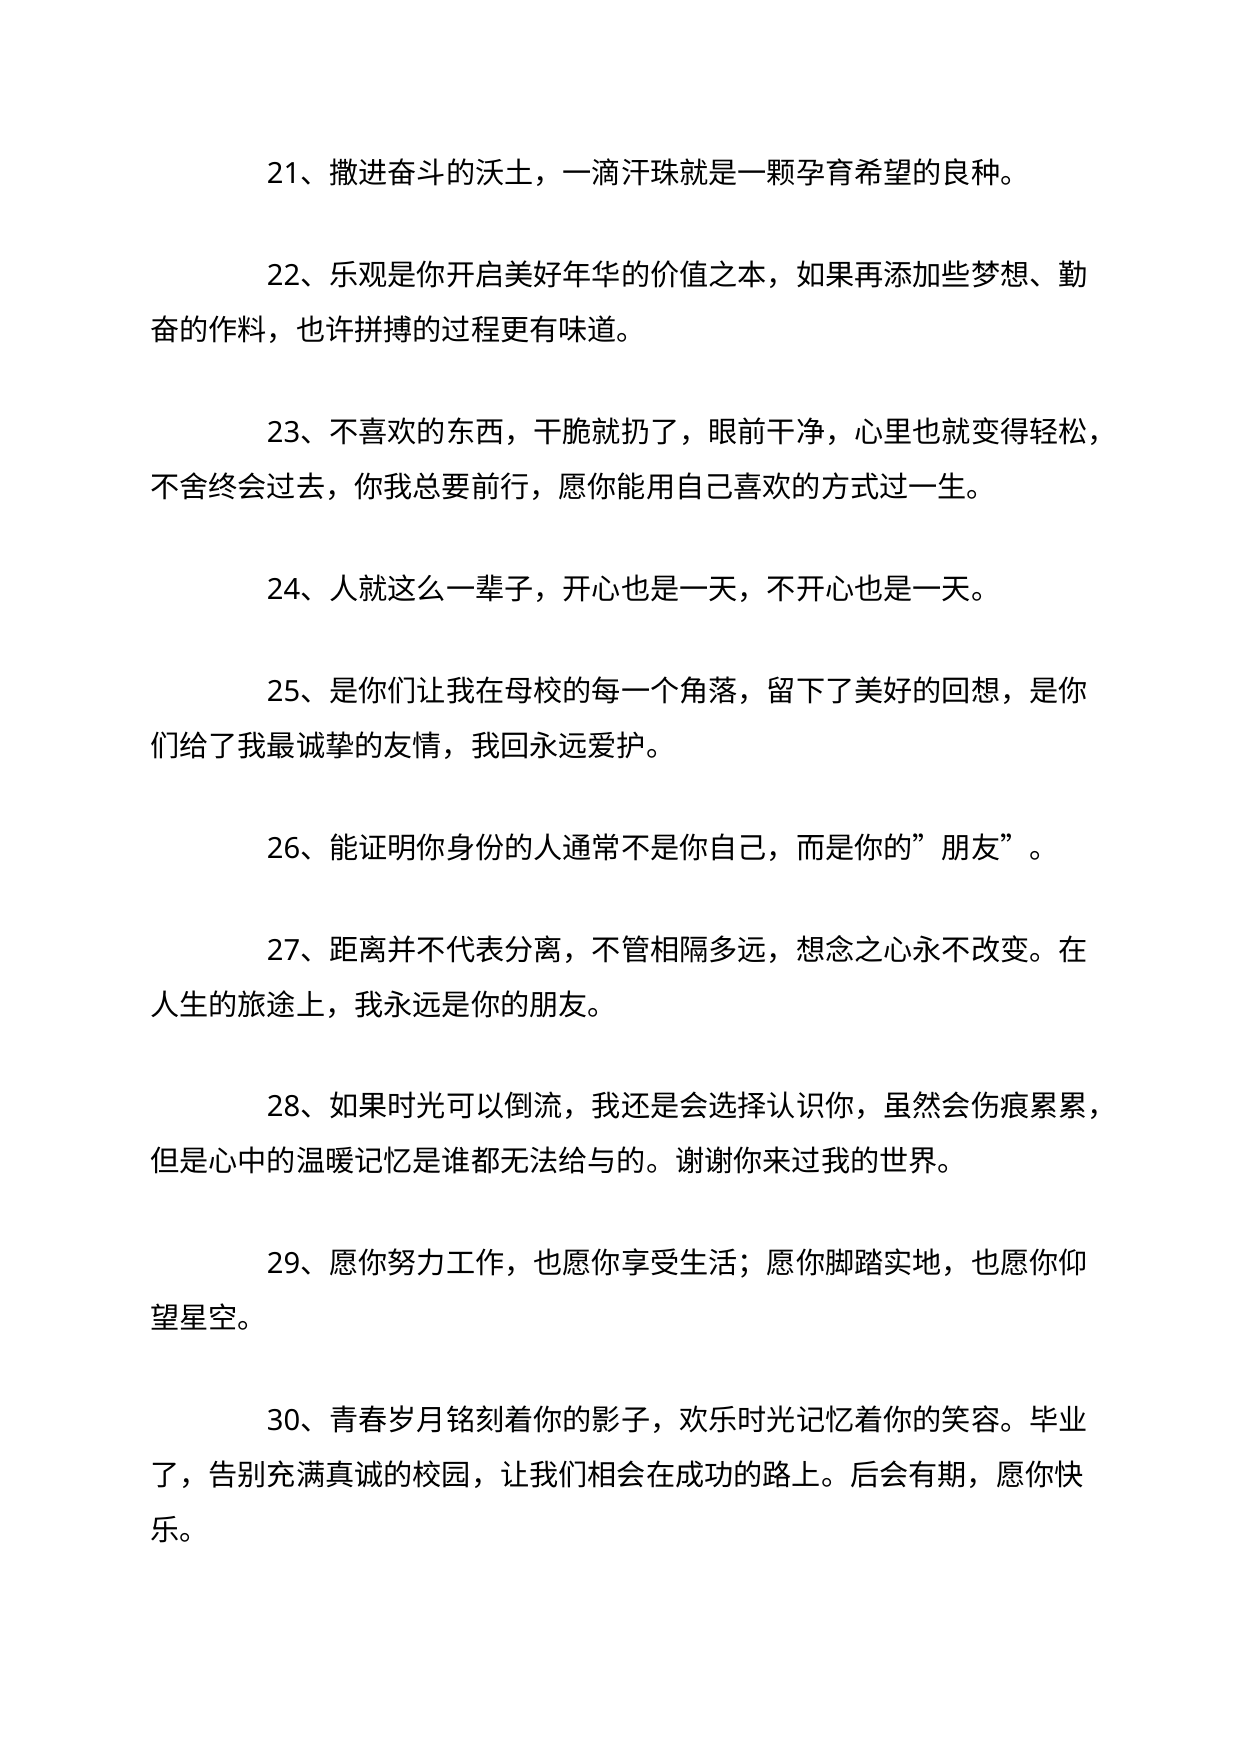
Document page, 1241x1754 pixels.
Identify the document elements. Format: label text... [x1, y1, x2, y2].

text 27、距离并不代表分离，不管相隔多远，想念之心永不改变。在人生的旅途上，我永远是你的朋友。 [150, 926, 1090, 1023]
text 22、乐观是你开启美好年华的价值之本，如果再添加些梦想、勤奋的作料，也许拼搏的过程更有味道。 [150, 252, 1090, 349]
text 30、青春岁月铭刻着你的影子，欢乐时光记忆着你的笑容。毕业了，告别充满真诚的校园，让我们相会在成功的路上。后会有期，愿你快乐。 [150, 1397, 1090, 1549]
text 23、不喜欢的东西，干脆就扔了，眼前干净，心里也就变得轻松，不舍终会过去，你我总要前行，愿你能用自己喜欢的方式过一生。 [150, 409, 1090, 506]
text 26、能证明你身份的人通常不是你自己，而是你的”朋友”。 [150, 824, 1090, 867]
text 25、是你们让我在母校的每一个角落，留下了美好的回想，是你们给了我最诚挚的友情，我回永远爱护。 [150, 667, 1090, 765]
text 28、如果时光可以倒流，我还是会选择认识你，虽然会伤痕累累，但是心中的温暖记忆是谁都无法给与的。谢谢你来过我的世界。 [150, 1083, 1090, 1180]
text 29、愿你努力工作，也愿你享受生活；愿你脚踏实地，也愿你仰望星空。 [150, 1240, 1090, 1337]
text 24、人就这么一辈子，开心也是一天，不开心也是一天。 [150, 566, 1090, 608]
text 21、撒进奋斗的沃土，一滴汗珠就是一颗孕育希望的良种。 [150, 150, 1090, 192]
